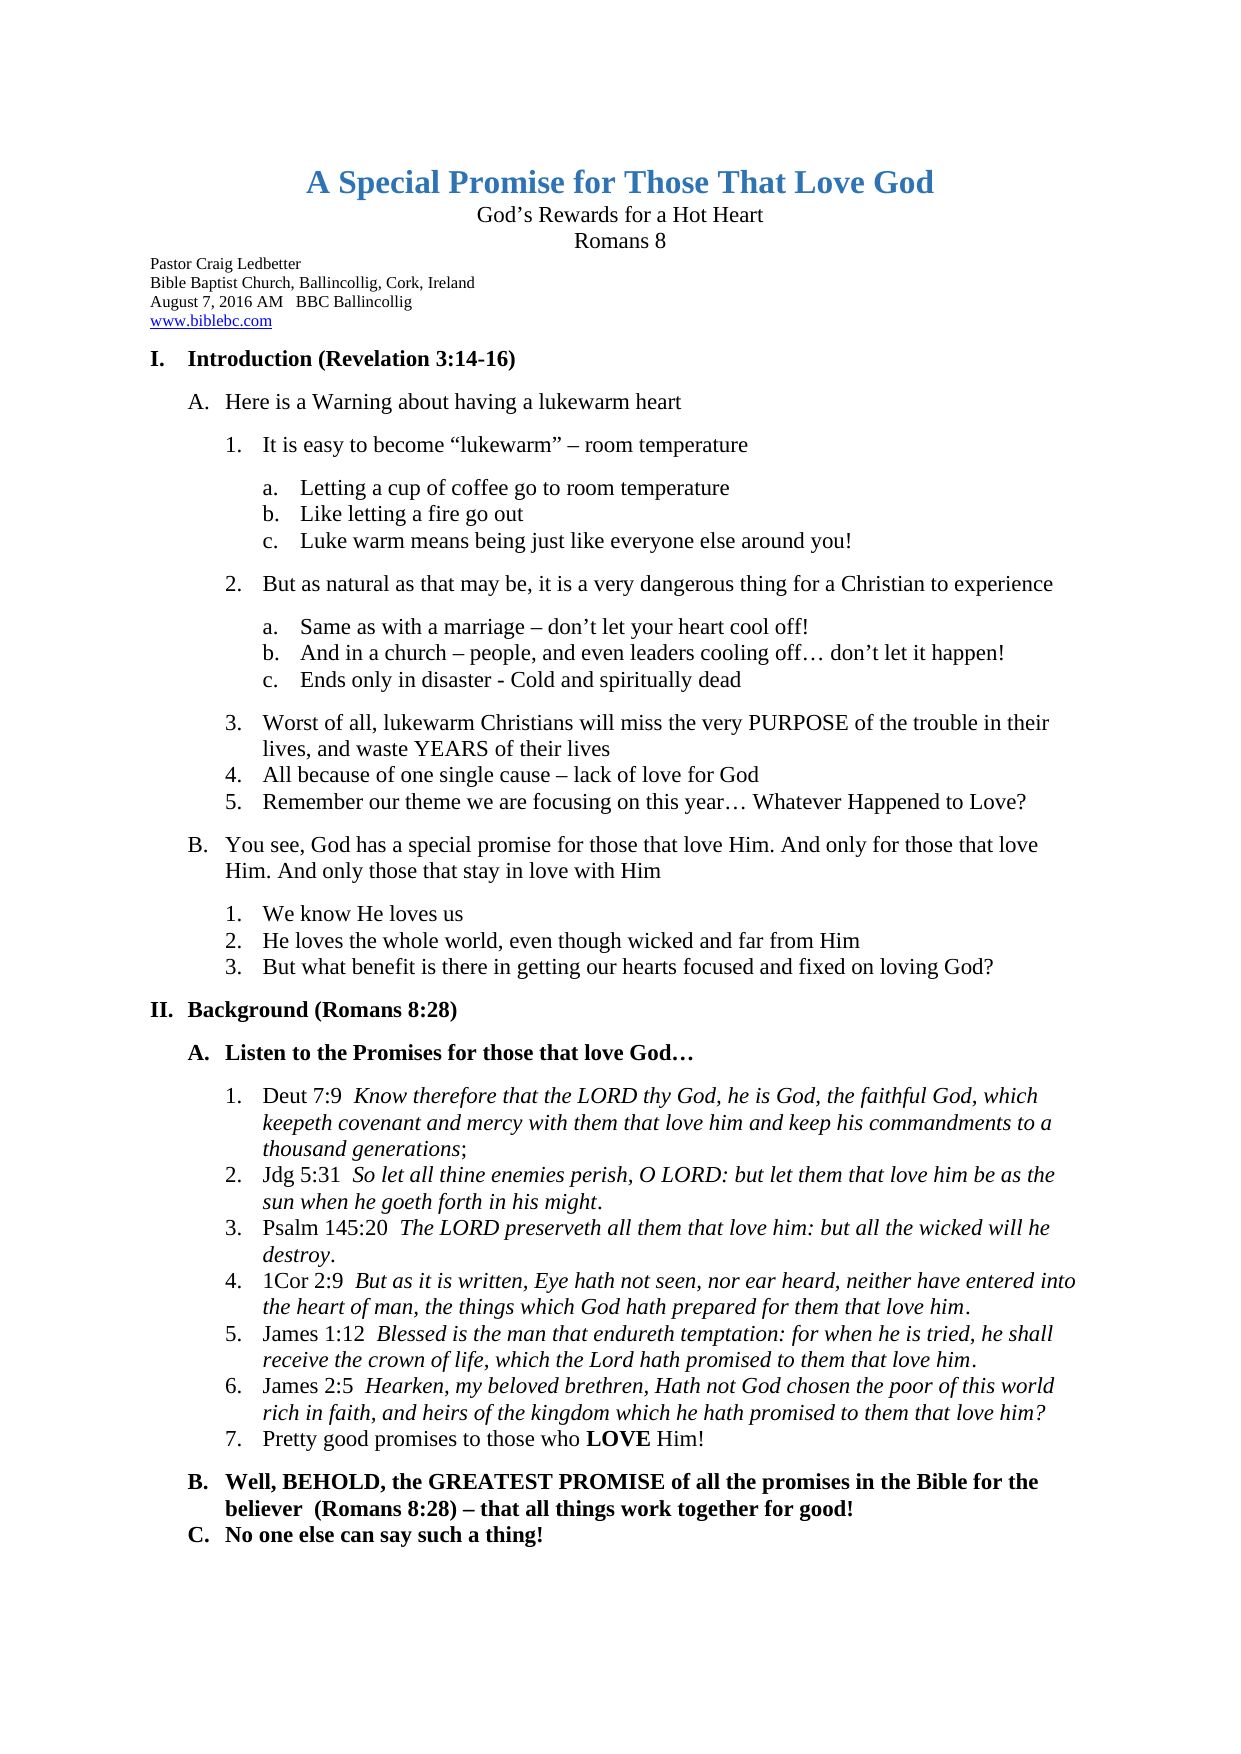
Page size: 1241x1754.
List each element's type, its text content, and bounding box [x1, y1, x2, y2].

list He loves the whole world, even though wicked and far from Him [225, 927, 1090, 953]
list Deut 7:9 Know therefore that the LORD thy God, he is God, the faithful God, which keepeth covenant and mercy with them that love him and keep his commandments to a thousand generations; [225, 1082, 1090, 1162]
text Pastor Craig Ledbetter [150, 253, 1090, 273]
text A Special Promise for Those That Love God [150, 162, 1090, 201]
list But what benefit is there in getting our hearts focused and fixed on loving God? [225, 953, 1090, 979]
list It is easy to become “lukewarm” – room temperature [225, 431, 1090, 457]
list Psalm 145:20 The LORD preserveth all them that love him: but all the wicked will he destroy. [225, 1214, 1090, 1267]
list Listen to the Promises for those that love God… [187, 1039, 1090, 1066]
list Well, BEHOLD, the GREATEST PROMISE of all the promises in the Bible for the believer (Romans 8:28) – that all things work together for good! [187, 1468, 1090, 1521]
list Introduction (Revelation 3:14-16) [150, 344, 1090, 371]
list And in a church – people, and even leaders cooling off… don’t let it happen! [262, 639, 1090, 666]
list All because of one single cause – lack of love for God [225, 761, 1090, 788]
text Bible Baptist Church, Ballincollig, Cork, Ireland [150, 273, 1090, 292]
list 1Cor 2:9 But as it is written, Eye hath not seen, nor ear heard, neither have entered into the heart of man, the things which God hath prepared for them that love him. [225, 1267, 1090, 1320]
list James 2:5 Hearken, my beloved brethren, Hath not God chosen the poor of this world rich in faith, and heirs of the kingdom which he hath promised to them that love him? [225, 1372, 1090, 1425]
list Pretty good promises to those who LOVE Him! [225, 1425, 1090, 1451]
text God’s Rewards for a Hot Heart [150, 201, 1090, 227]
list Luke warm means being just like everyone else around you! [262, 527, 1090, 553]
text August 7, 2016 AM BBC Ballincollig [150, 292, 1090, 311]
list No one else can say such a thing! [187, 1521, 1090, 1547]
list Letting a cup of coffee go to room temperature [262, 474, 1090, 500]
list James 1:12 Blessed is the man that endureth temptation: for when he is tried, he shall receive the crown of life, which the Lord hath promised to them that love him. [225, 1320, 1090, 1372]
text Romans 8 [150, 227, 1090, 253]
list You see, God has a special promise for those that love Him. And only for those that love Him. And only those that stay in love with Him [187, 831, 1090, 884]
list We know He loves us [225, 900, 1090, 927]
list Worst of all, lukewarm Christians will miss the very PURPOSE of the trouble in their lives, and waste YEARS of their lives [225, 709, 1090, 761]
list But as natural as that may be, it is a very dangerous thing for a Christian to experience [225, 570, 1090, 596]
list Ends only in disaster - Cold and spiritually dead [262, 666, 1090, 692]
text www.biblebc.com [150, 311, 1090, 330]
list Same as with a marriage – don’t let your heart cool off! [262, 613, 1090, 639]
list Jdg 5:31 So let all thine enemies perish, O LORD: but let them that love him be as the sun when he goeth forth in his might. [225, 1162, 1090, 1214]
list Background (Romans 8:28) [150, 996, 1090, 1023]
list Remember our theme we are focusing on this year… Whatever Happened to Love? [225, 788, 1090, 814]
list Here is a Warning about having a lukewarm heart [187, 388, 1090, 414]
list Like letting a fire go out [262, 500, 1090, 527]
